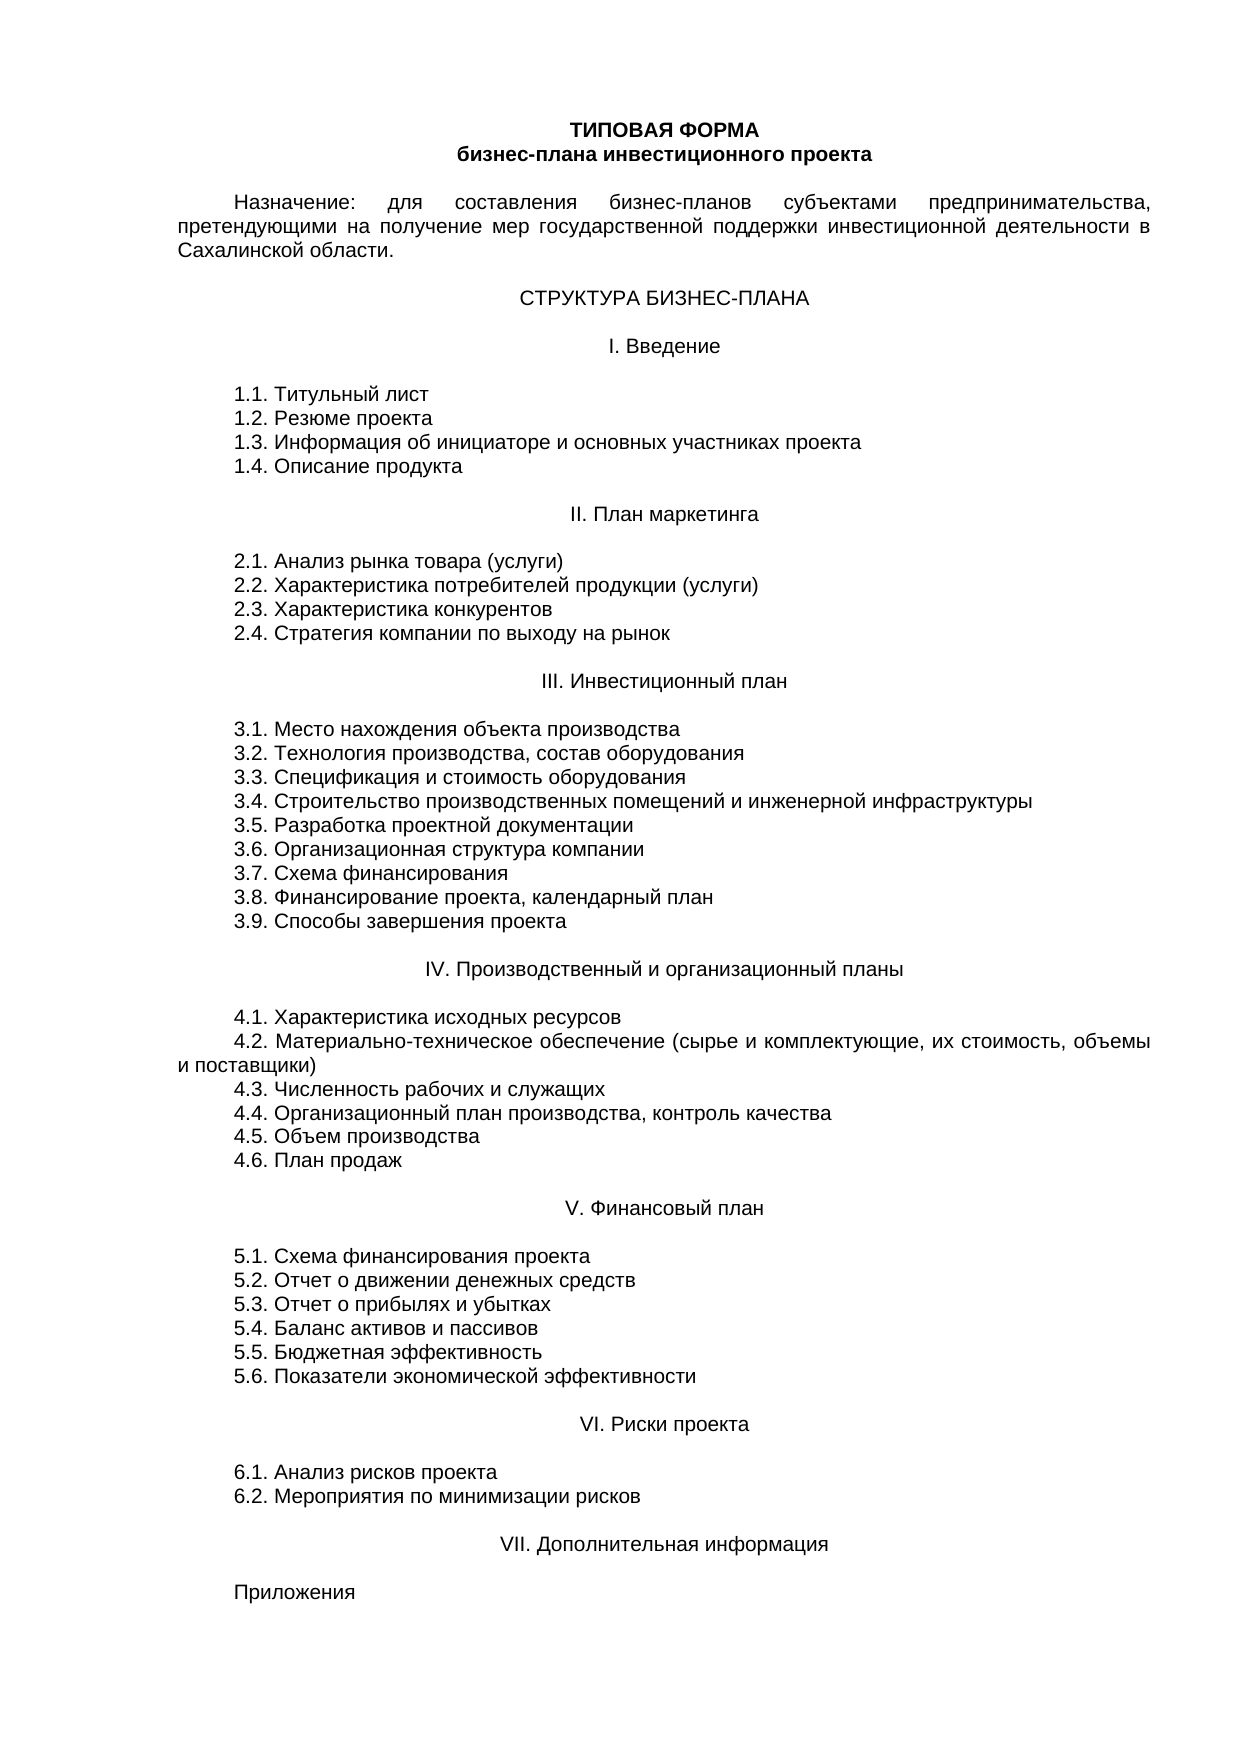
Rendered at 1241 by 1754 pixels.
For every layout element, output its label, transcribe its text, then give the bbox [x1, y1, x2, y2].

text 5.6. Показатели экономической эффективности [177, 1364, 1152, 1388]
text 4.1. Характеристика исходных ресурсов [177, 1004, 1152, 1028]
text 3.7. Схема финансирования [177, 861, 1152, 885]
text Приложения [177, 1579, 1152, 1603]
text 4.2. Материально-техническое обеспечение (сырье и комплектующие, их стоимость, объемы и поставщики) [177, 1028, 1152, 1076]
text 2.1. Анализ рынка товара (услуги) [177, 549, 1152, 573]
text бизнес-плана инвестиционного проекта [177, 142, 1152, 166]
text 6.2. Мероприятия по минимизации рисков [177, 1484, 1152, 1508]
text 3.1. Место нахождения объекта производства [177, 717, 1152, 741]
text 3.9. Способы завершения проекта [177, 909, 1152, 933]
text 2.3. Характеристика конкурентов [177, 597, 1152, 621]
text Назначение: для составления бизнес-планов субъектами предпринимательства, претендующими на получение мер государственной поддержки инвестиционной деятельности в Сахалинской области. [177, 190, 1152, 262]
text 5.5. Бюджетная эффективность [177, 1340, 1152, 1364]
text 6.1. Анализ рисков проекта [177, 1460, 1152, 1484]
text 1.4. Описание продукта [177, 453, 1152, 477]
text II. План маркетинга [177, 501, 1152, 525]
text VII. Дополнительная информация [177, 1532, 1152, 1556]
text I. Введение [177, 334, 1152, 358]
text 5.4. Баланс активов и пассивов [177, 1316, 1152, 1340]
text 2.2. Характеристика потребителей продукции (услуги) [177, 573, 1152, 597]
text 5.3. Отчет о прибылях и убытках [177, 1292, 1152, 1316]
text 1.1. Титульный лист [177, 382, 1152, 406]
text ТИПОВАЯ ФОРМА [177, 118, 1152, 142]
text III. Инвестиционный план [177, 669, 1152, 693]
text VI. Риски проекта [177, 1412, 1152, 1436]
text 3.2. Технология производства, состав оборудования [177, 741, 1152, 765]
text IV. Производственный и организационный планы [177, 957, 1152, 981]
text 5.2. Отчет о движении денежных средств [177, 1268, 1152, 1292]
text 4.6. План продаж [177, 1148, 1152, 1172]
text СТРУКТУРА БИЗНЕС-ПЛАНА [177, 286, 1152, 310]
text 3.8. Финансирование проекта, календарный план [177, 885, 1152, 909]
text 2.4. Стратегия компании по выходу на рынок [177, 621, 1152, 645]
text 3.5. Разработка проектной документации [177, 813, 1152, 837]
text 4.4. Организационный план производства, контроль качества [177, 1100, 1152, 1124]
text 3.6. Организационная структура компании [177, 837, 1152, 861]
text 3.3. Спецификация и стоимость оборудования [177, 765, 1152, 789]
text 5.1. Схема финансирования проекта [177, 1244, 1152, 1268]
text V. Финансовый план [177, 1196, 1152, 1220]
text 4.3. Численность рабочих и служащих [177, 1076, 1152, 1100]
text 1.2. Резюме проекта [177, 406, 1152, 429]
text 3.4. Строительство производственных помещений и инженерной инфраструктуры [177, 789, 1152, 813]
text 1.3. Информация об инициаторе и основных участниках проекта [177, 429, 1152, 453]
text 4.5. Объем производства [177, 1124, 1152, 1148]
